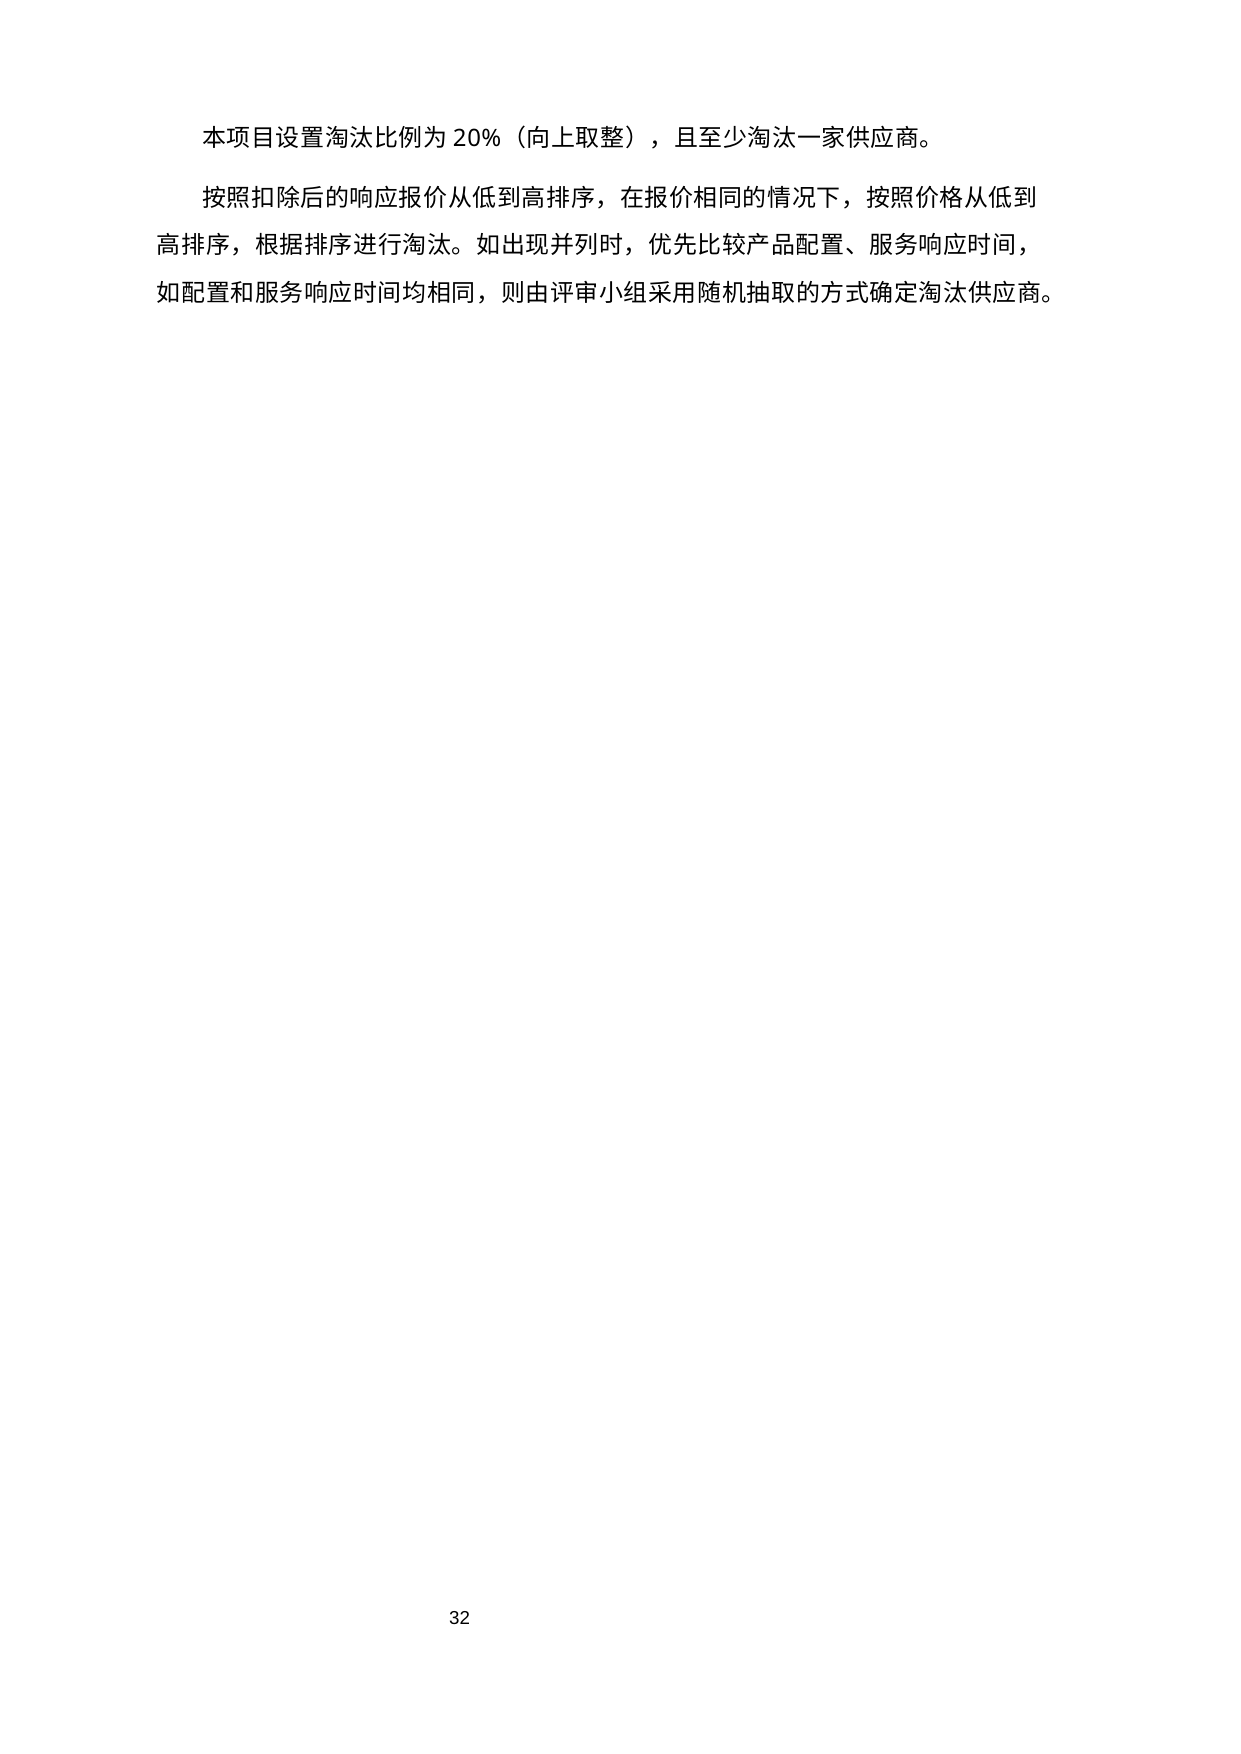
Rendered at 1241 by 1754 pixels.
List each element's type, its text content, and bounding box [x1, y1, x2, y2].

text 按照扣除后的响应报价从低到高排序，在报价相同的情况下，按照价格从低到高排序，根据排序进行淘汰。如出现并列时，优先比较产品配置、服务响应时间，如配置和服务响应时间均相同，则由评审小组采用随机抽取的方式确定淘汰供应商。 [157, 178, 1044, 309]
text 本项目设置淘汰比例为20%（向上取整），且至少淘汰一家供应商。 [157, 118, 1044, 153]
